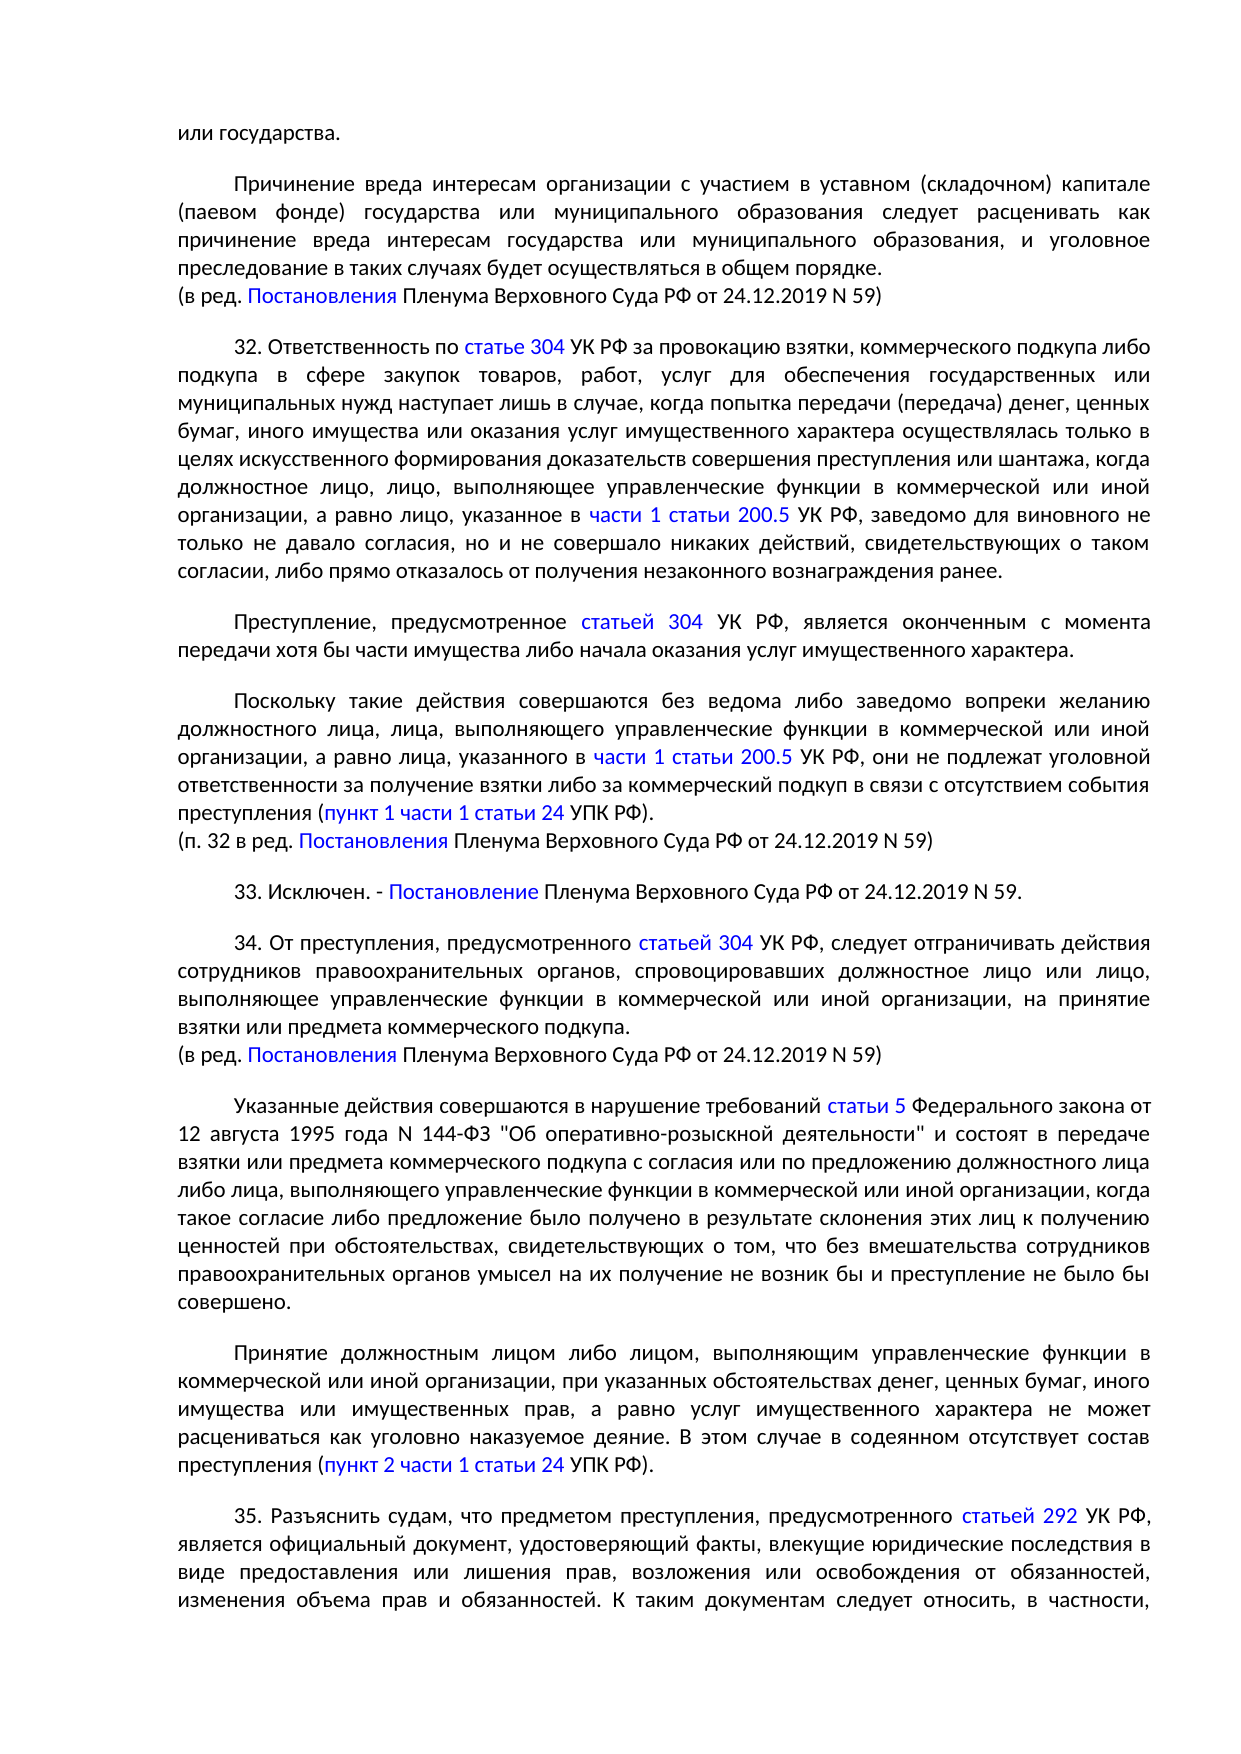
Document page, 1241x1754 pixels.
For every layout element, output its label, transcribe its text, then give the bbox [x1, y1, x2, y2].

text Принятие должностным лицом либо лицом, выполняющим управленческие функции в коммерческой или иной организации, при указанных обстоятельствах денег, ценных бумаг, иного имущества или имущественных прав, а равно услуг имущественного характера не может расцениваться как уголовно наказуемое деяние. В этом случае в содеянном отсутствует состав преступления (пункт 2 части 1 статьи 24 УПК РФ). [177, 1338, 1152, 1478]
text Причинение вреда интересам организации с участием в уставном (складочном) капитале (паевом фонде) государства или муниципального образования следует расценивать как причинение вреда интересам государства или муниципального образования, и уголовное преследование в таких случаях будет осуществляться в общем порядке. [177, 169, 1152, 281]
text (в ред. Постановления Пленума Верховного Суда РФ от 24.12.2019 N 59) [177, 1040, 1152, 1068]
text Указанные действия совершаются в нарушение требований статьи 5 Федерального закона от 12 августа 1995 года N 144-ФЗ "Об оперативно-розыскной деятельности" и состоят в передаче взятки или предмета коммерческого подкупа с согласия или по предложению должностного лица либо лица, выполняющего управленческие функции в коммерческой или иной организации, когда такое согласие либо предложение было получено в результате склонения этих лиц к получению ценностей при обстоятельствах, свидетельствующих о том, что без вмешательства сотрудников правоохранительных органов умысел на их получение не возник бы и преступление не было бы совершено. [177, 1091, 1152, 1315]
text (в ред. Постановления Пленума Верховного Суда РФ от 24.12.2019 N 59) [177, 281, 1152, 309]
text 34. От преступления, предусмотренного статьей 304 УК РФ, следует отграничивать действия сотрудников правоохранительных органов, спровоцировавших должностное лицо или лицо, выполняющее управленческие функции в коммерческой или иной организации, на принятие взятки или предмета коммерческого подкупа. [177, 928, 1152, 1040]
text Преступление, предусмотренное статьей 304 УК РФ, является оконченным с момента передачи хотя бы части имущества либо начала оказания услуг имущественного характера. [177, 607, 1152, 663]
text 33. Исключен. - Постановление Пленума Верховного Суда РФ от 24.12.2019 N 59. [177, 877, 1152, 905]
text Поскольку такие действия совершаются без ведома либо заведомо вопреки желанию должностного лица, лица, выполняющего управленческие функции в коммерческой или иной организации, а равно лица, указанного в части 1 статьи 200.5 УК РФ, они не подлежат уголовной ответственности за получение взятки либо за коммерческий подкуп в связи с отсутствием события преступления (пункт 1 части 1 статьи 24 УПК РФ). [177, 686, 1152, 826]
text (п. 32 в ред. Постановления Пленума Верховного Суда РФ от 24.12.2019 N 59) [177, 826, 1152, 854]
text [177, 1501, 1152, 1613]
text 32. Ответственность по статье 304 УК РФ за провокацию взятки, коммерческого подкупа либо подкупа в сфере закупок товаров, работ, услуг для обеспечения государственных или муниципальных нужд наступает лишь в случае, когда попытка передачи (передача) денег, ценных бумаг, иного имущества или оказания услуг имущественного характера осуществлялась только в целях искусственного формирования доказательств совершения преступления или шантажа, когда должностное лицо, лицо, выполняющее управленческие функции в коммерческой или иной организации, а равно лицо, указанное в части 1 статьи 200.5 УК РФ, заведомо для виновного не только не давало согласия, но и не совершало никаких действий, свидетельствующих о таком согласии, либо прямо отказалось от получения незаконного вознаграждения ранее. [177, 332, 1152, 584]
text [177, 118, 1152, 146]
